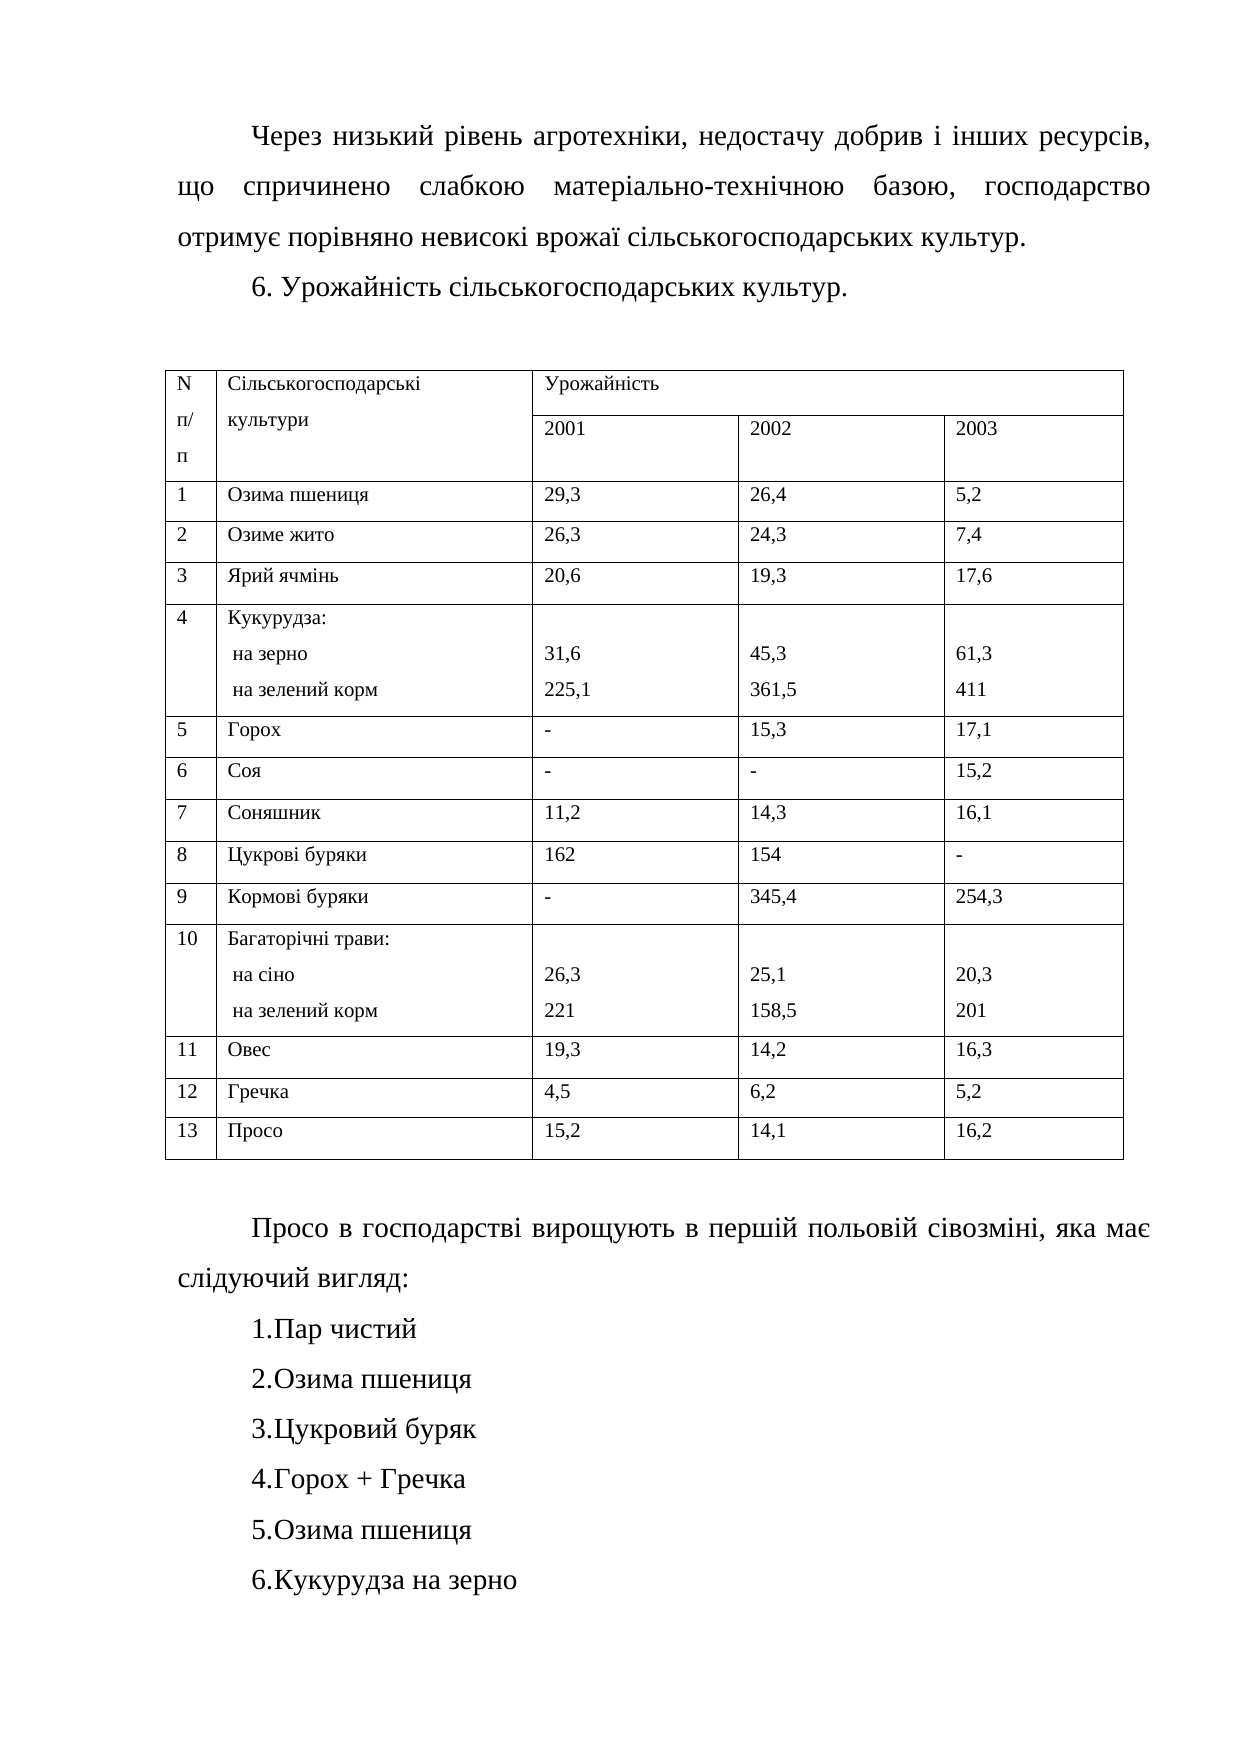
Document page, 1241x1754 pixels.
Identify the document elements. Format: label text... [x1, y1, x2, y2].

table_cell 2 [166, 522, 216, 562]
table_cell - [533, 717, 738, 757]
list Озима пшениця [177, 1512, 1152, 1546]
table_cell 20,6 [533, 563, 738, 604]
table_cell 14,2 [739, 1037, 944, 1078]
table_cell Соняшник [217, 800, 532, 841]
table_cell - [533, 884, 738, 924]
table_cell 45,3 361,5 [739, 605, 944, 716]
table_header Урожайність [533, 371, 1123, 415]
table_header Сільськогосподарські культури [217, 371, 532, 481]
table_cell 17,1 [945, 717, 1123, 757]
table_cell - [739, 758, 944, 799]
table_cell 14,1 [739, 1118, 944, 1159]
table_cell 16,1 [945, 800, 1123, 841]
table_cell Ярий ячмінь [217, 563, 532, 604]
table_cell 4,5 [533, 1079, 738, 1117]
table_cell 15,2 [533, 1118, 738, 1159]
list Озима пшениця [177, 1361, 1152, 1394]
table_cell Просо [217, 1118, 532, 1159]
list Цукровий буряк [177, 1411, 1152, 1445]
table_cell 254,3 [945, 884, 1123, 924]
table_cell Овес [217, 1037, 532, 1078]
table_header N п/п [166, 371, 216, 481]
table_cell 345,4 [739, 884, 944, 924]
table_cell 2001 [533, 416, 738, 481]
table_cell 26,3 221 [533, 925, 738, 1036]
table_cell 154 [739, 842, 944, 883]
text 6. Урожайність сільськогосподарських культур. [177, 269, 1152, 303]
table_cell 26,3 [533, 522, 738, 562]
table_cell 12 [166, 1079, 216, 1117]
table_cell Горох [217, 717, 532, 757]
table_cell 6,2 [739, 1079, 944, 1117]
table_cell 5 [166, 717, 216, 757]
table_cell 7 [166, 800, 216, 841]
table_cell 7,4 [945, 522, 1123, 562]
table_cell 13 [166, 1118, 216, 1159]
table_cell 162 [533, 842, 738, 883]
table_cell Гречка [217, 1079, 532, 1117]
table_cell 15,2 [945, 758, 1123, 799]
table_cell 5,2 [945, 1079, 1123, 1117]
text Через низький рівень агротехніки, недостачу добрив і інших ресурсів, що спричинено слабкою матеріально-технічною базою, господарство отримує порівняно невисокі врожаї сільськогосподарських культур. [177, 118, 1152, 252]
table_cell 20,3 201 [945, 925, 1123, 1036]
table_cell 11 [166, 1037, 216, 1078]
table_cell 24,3 [739, 522, 944, 562]
table_cell 61,3 411 [945, 605, 1123, 716]
table_cell 29,3 [533, 482, 738, 521]
table_cell Кормові буряки [217, 884, 532, 924]
text Просо в господарстві вирощують в першій польовій сівозміні, яка має слідуючий вигляд: [177, 1210, 1152, 1294]
table_cell 1 [166, 482, 216, 521]
table_cell 11,2 [533, 800, 738, 841]
table_cell 31,6 225,1 [533, 605, 738, 716]
table_cell Озиме жито [217, 522, 532, 562]
table_cell 16,2 [945, 1118, 1123, 1159]
table_cell 16,3 [945, 1037, 1123, 1078]
list Пар чистий [177, 1311, 1152, 1344]
table_cell Озима пшениця [217, 482, 532, 521]
table_cell 19,3 [533, 1037, 738, 1078]
table_cell 17,6 [945, 563, 1123, 604]
table_cell 15,3 [739, 717, 944, 757]
table_cell 4 [166, 605, 216, 716]
list Кукурудза на зерно [177, 1562, 1152, 1596]
table_cell 6 [166, 758, 216, 799]
table_cell 25,1 158,5 [739, 925, 944, 1036]
table_cell 9 [166, 884, 216, 924]
table_cell 3 [166, 563, 216, 604]
table_cell Цукрові буряки [217, 842, 532, 883]
table_cell Кукурудза: на зерно на зелений корм [217, 605, 532, 716]
table_cell 14,3 [739, 800, 944, 841]
table_cell 2003 [945, 416, 1123, 481]
table_cell Багаторічні трави: на сіно на зелений корм [217, 925, 532, 1036]
table_cell - [533, 758, 738, 799]
table_cell Соя [217, 758, 532, 799]
table_cell 10 [166, 925, 216, 1036]
table_cell - [945, 842, 1123, 883]
table_cell 2002 [739, 416, 944, 481]
table_cell 26,4 [739, 482, 944, 521]
table_cell 5,2 [945, 482, 1123, 521]
table_cell 8 [166, 842, 216, 883]
table_cell 19,3 [739, 563, 944, 604]
list Горох + Гречка [177, 1462, 1152, 1495]
